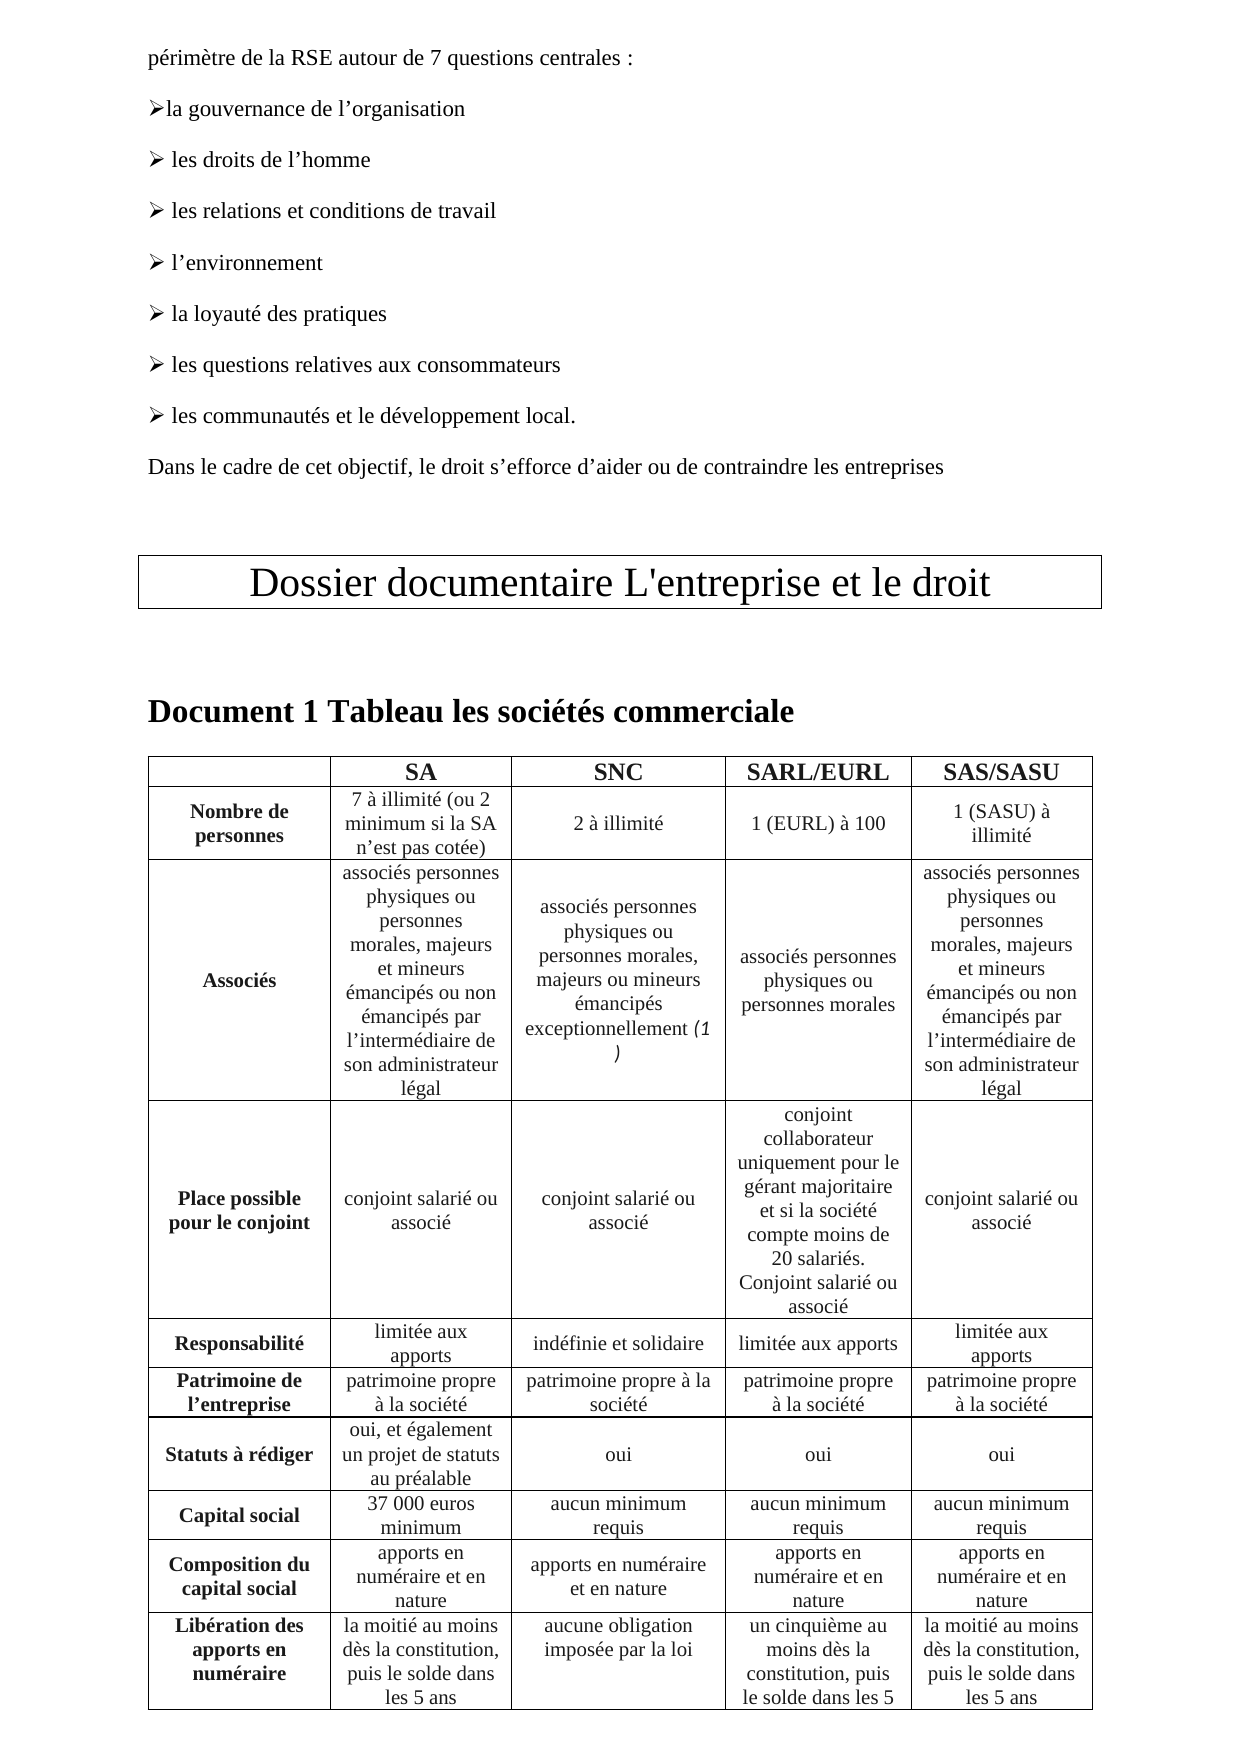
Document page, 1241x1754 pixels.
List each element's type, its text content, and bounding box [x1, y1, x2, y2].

table_header [149, 757, 330, 786]
table_cell limitée aux apports [726, 1319, 911, 1367]
table_cell aucun minimum requis [726, 1491, 911, 1539]
table_cell conjoint collaborateur uniquement pour le gérant majoritaire et si la société compte moins de 20 salariés. Conjoint salarié ou associé [726, 1101, 911, 1318]
table_cell apports en numéraire et en nature [912, 1540, 1092, 1612]
table_header SA [331, 757, 511, 786]
text Document 1 Tableau les sociétés commerciale [148, 691, 1093, 729]
table_cell oui [726, 1418, 911, 1489]
table_cell patrimoine propre à la société [912, 1368, 1092, 1416]
table_cell patrimoine propre à la société [512, 1368, 725, 1416]
table_cell conjoint salarié ou associé [331, 1101, 511, 1318]
table_cell 7 à illimité (ou 2 minimum si la SA n’est pas cotée) [331, 787, 511, 859]
text l’environnement [148, 248, 1093, 275]
table_cell patrimoine propre à la société [331, 1368, 511, 1416]
text les droits de l’homme [148, 146, 1093, 173]
table_cell oui [512, 1418, 725, 1489]
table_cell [149, 1613, 330, 1709]
table_cell oui [912, 1418, 1092, 1489]
text les communautés et le développement local. [148, 402, 1093, 428]
table_cell associés personnes physiques ou personnes morales [726, 860, 911, 1100]
table_cell aucun minimum requis [512, 1491, 725, 1539]
table_cell patrimoine propre à la société [726, 1368, 911, 1416]
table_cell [726, 1613, 911, 1709]
table_header SNC [512, 757, 725, 786]
table_header SARL/EURL [726, 757, 911, 786]
table_cell Composition du capital social [149, 1540, 330, 1612]
table_cell aucun minimum requis [912, 1491, 1092, 1539]
table_cell 2 à illimité [512, 787, 725, 859]
table_cell associés personnes physiques ou personnes morales, majeurs et mineurs émancipés ou non émancipés par l’intermédiaire de son administrateur légal [912, 860, 1092, 1100]
table_cell apports en numéraire et en nature [512, 1540, 725, 1612]
table_cell Patrimoine de l’entreprise [149, 1368, 330, 1416]
table_cell 1 (SASU) à illimité [912, 787, 1092, 859]
text les questions relatives aux consommateurs [148, 351, 1093, 377]
table_cell Capital social [149, 1491, 330, 1539]
table_header SAS/SASU [912, 757, 1092, 786]
table_cell apports en numéraire et en nature [331, 1540, 511, 1612]
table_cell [331, 1613, 511, 1709]
table_cell apports en numéraire et en nature [726, 1540, 911, 1612]
table_cell indéfinie et solidaire [512, 1319, 725, 1367]
table_cell Place possible pour le conjoint [149, 1101, 330, 1318]
table_cell limitée aux apports [912, 1319, 1092, 1367]
table_cell associés personnes physiques ou personnes morales, majeurs et mineurs émancipés ou non émancipés par l’intermédiaire de son administrateur légal [331, 860, 511, 1100]
table_cell 37 000 euros minimum [331, 1491, 511, 1539]
text la gouvernance de l’organisation [148, 95, 1093, 122]
text la loyauté des pratiques [148, 299, 1093, 326]
text Dans le cadre de cet objectif, le droit s’efforce d’aider ou de contraindre les entreprises [148, 453, 1093, 479]
text Dossier documentaire L'entreprise et le droit [139, 556, 1101, 608]
table_cell conjoint salarié ou associé [512, 1101, 725, 1318]
table_cell 1 (EURL) à 100 [726, 787, 911, 859]
table_cell oui, et également un projet de statuts au préalable [331, 1418, 511, 1489]
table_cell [512, 1613, 725, 1709]
text les relations et conditions de travail [148, 197, 1093, 224]
table_cell limitée aux apports [331, 1319, 511, 1367]
table_cell Responsabilité [149, 1319, 330, 1367]
table_cell associés personnes physiques ou personnes morales, majeurs ou mineurs émancipés exceptionnellement (1) [512, 860, 725, 1100]
table_cell Statuts à rédiger [149, 1418, 330, 1489]
table_cell Nombre de personnes [149, 787, 330, 859]
table_cell Associés [149, 860, 330, 1100]
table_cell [912, 1613, 1092, 1709]
text périmètre de la RSE autour de 7 questions centrales : [148, 44, 1093, 71]
table_cell conjoint salarié ou associé [912, 1101, 1092, 1318]
